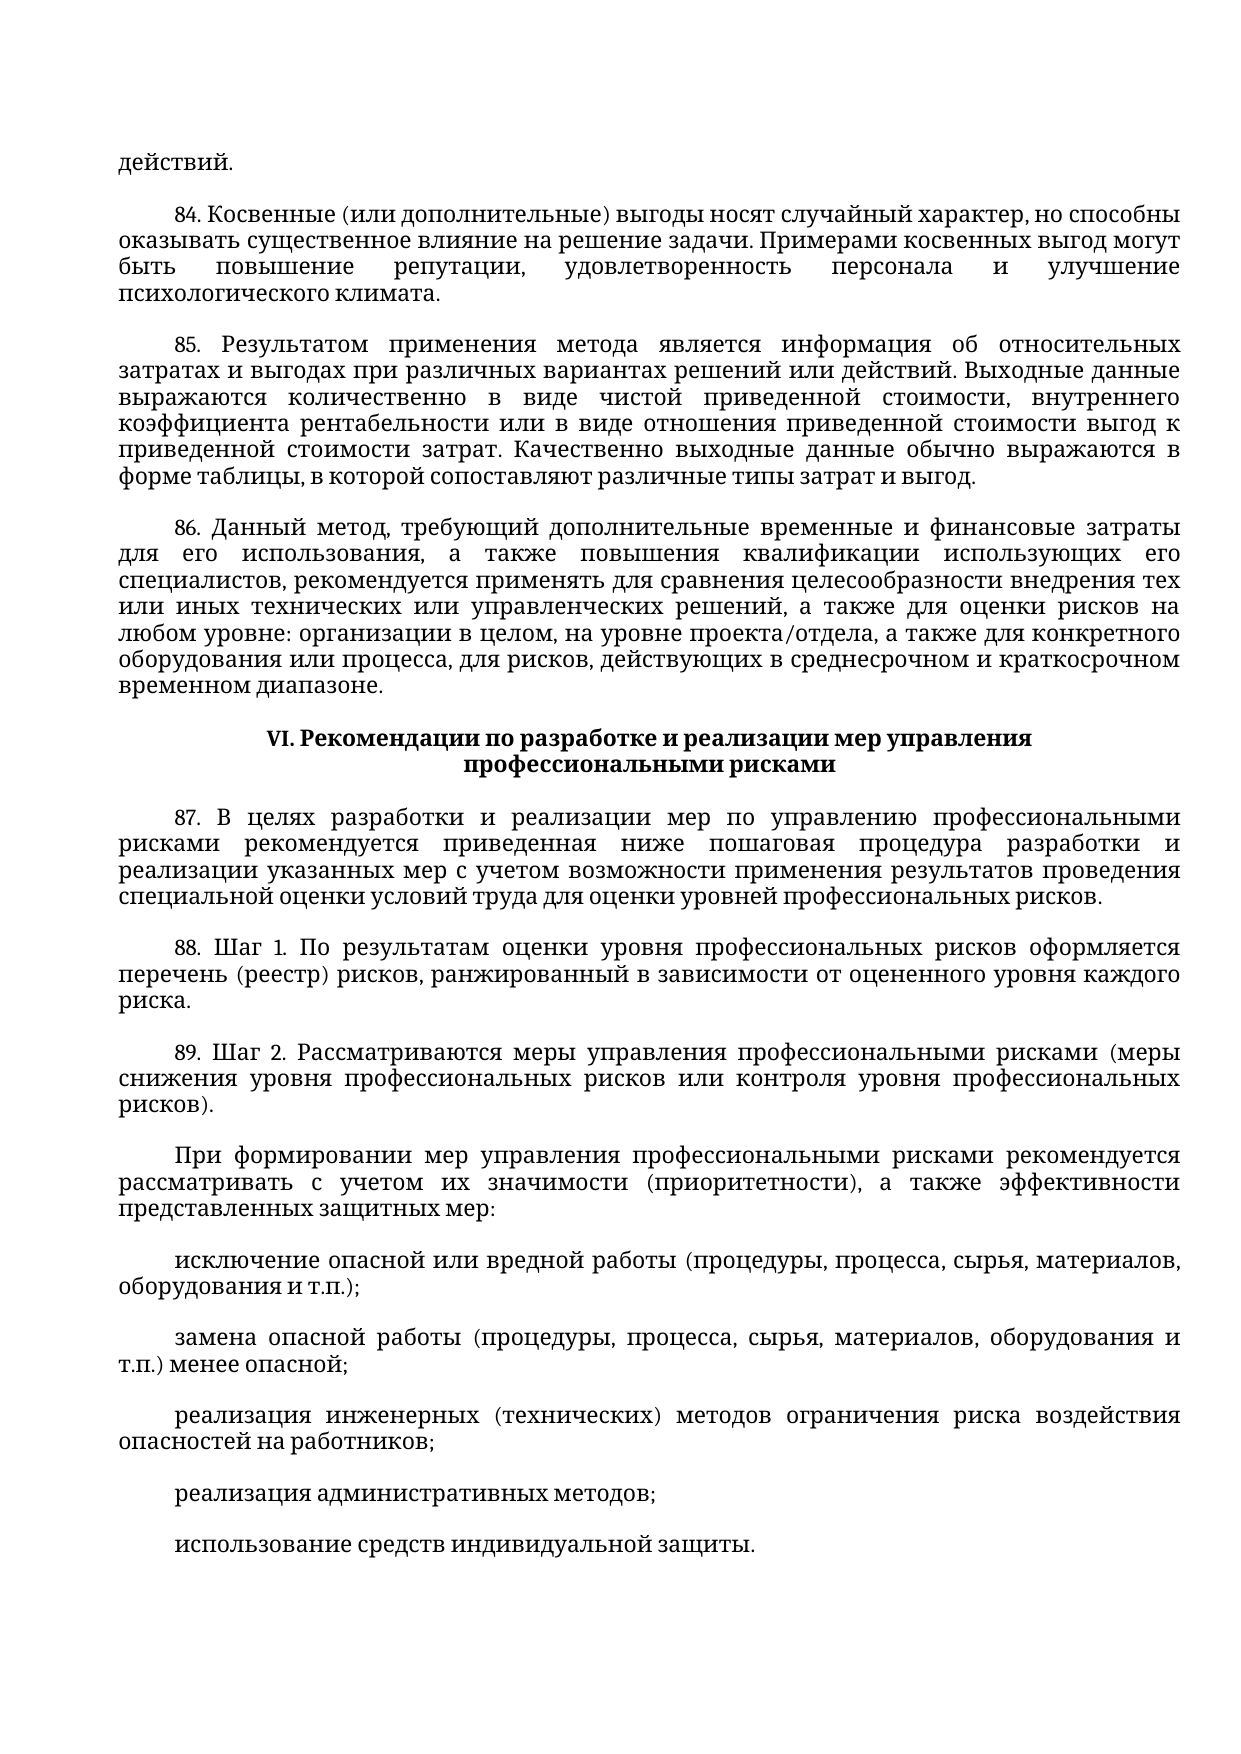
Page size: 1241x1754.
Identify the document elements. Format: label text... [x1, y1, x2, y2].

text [118, 150, 1181, 176]
text реализация инженерных (технических) методов ограничения риска воздействия опасностей на работников; [118, 1403, 1181, 1456]
text 86. Данный метод, требующий дополнительные временные и финансовые затраты для его использования, а также повышения квалификации использующих его специалистов, рекомендуется применять для сравнения целесообразности внедрения тех или иных технических или управленческих решений, а также для оценки рисков на любом уровне: организации в целом, на уровне проекта/отдела, а также для конкретного оборудования или процесса, для рисков, действующих в среднесрочном и краткосрочном временном диапазоне. [118, 515, 1181, 699]
title VI. Рекомендации по разработке и реализации мер управления [118, 726, 1181, 752]
text замена опасной работы (процедуры, процесса, сырья, материалов, оборудования и т.п.) менее опасной; [118, 1325, 1181, 1378]
text использование средств индивидуальной защиты. [118, 1532, 1181, 1558]
text При формировании мер управления профессиональными рисками рекомендуется рассматривать с учетом их значимости (приоритетности), а также эффективности представленных защитных мер: [118, 1143, 1181, 1222]
text реализация административных методов; [118, 1481, 1181, 1507]
text 85. Результатом применения метода является информация об относительных затратах и выгодах при различных вариантах решений или действий. Выходные данные выражаются количественно в виде чистой приведенной стоимости, внутреннего коэффициента рентабельности или в виде отношения приведенной стоимости выгод к приведенной стоимости затрат. Качественно выходные данные обычно выражаются в форме таблицы, в которой сопоставляют различные типы затрат и выгод. [118, 332, 1181, 490]
text 89. Шаг 2. Рассматриваются меры управления профессиональными рисками (меры снижения уровня профессиональных рисков или контроля уровня профессиональных рисков). [118, 1039, 1181, 1118]
text 88. Шаг 1. По результатам оценки уровня профессиональных рисков оформляется перечень (реестр) рисков, ранжированный в зависимости от оцененного уровня каждого риска. [118, 935, 1181, 1014]
text 84. Косвенные (или дополнительные) выгоды носят случайный характер, но способны оказывать существенное влияние на решение задачи. Примерами косвенных выгод могут быть повышение репутации, удовлетворенность персонала и улучшение психологического климата. [118, 201, 1181, 307]
title профессиональными рисками [118, 752, 1181, 778]
text 87. В целях разработки и реализации мер по управлению профессиональными рисками рекомендуется приведенная ниже пошаговая процедура разработки и реализации указанных мер с учетом возможности применения результатов проведения специальной оценки условий труда для оценки уровней профессиональных рисков. [118, 805, 1181, 910]
text исключение опасной или вредной работы (процедуры, процесса, сырья, материалов, оборудования и т.п.); [118, 1247, 1181, 1300]
